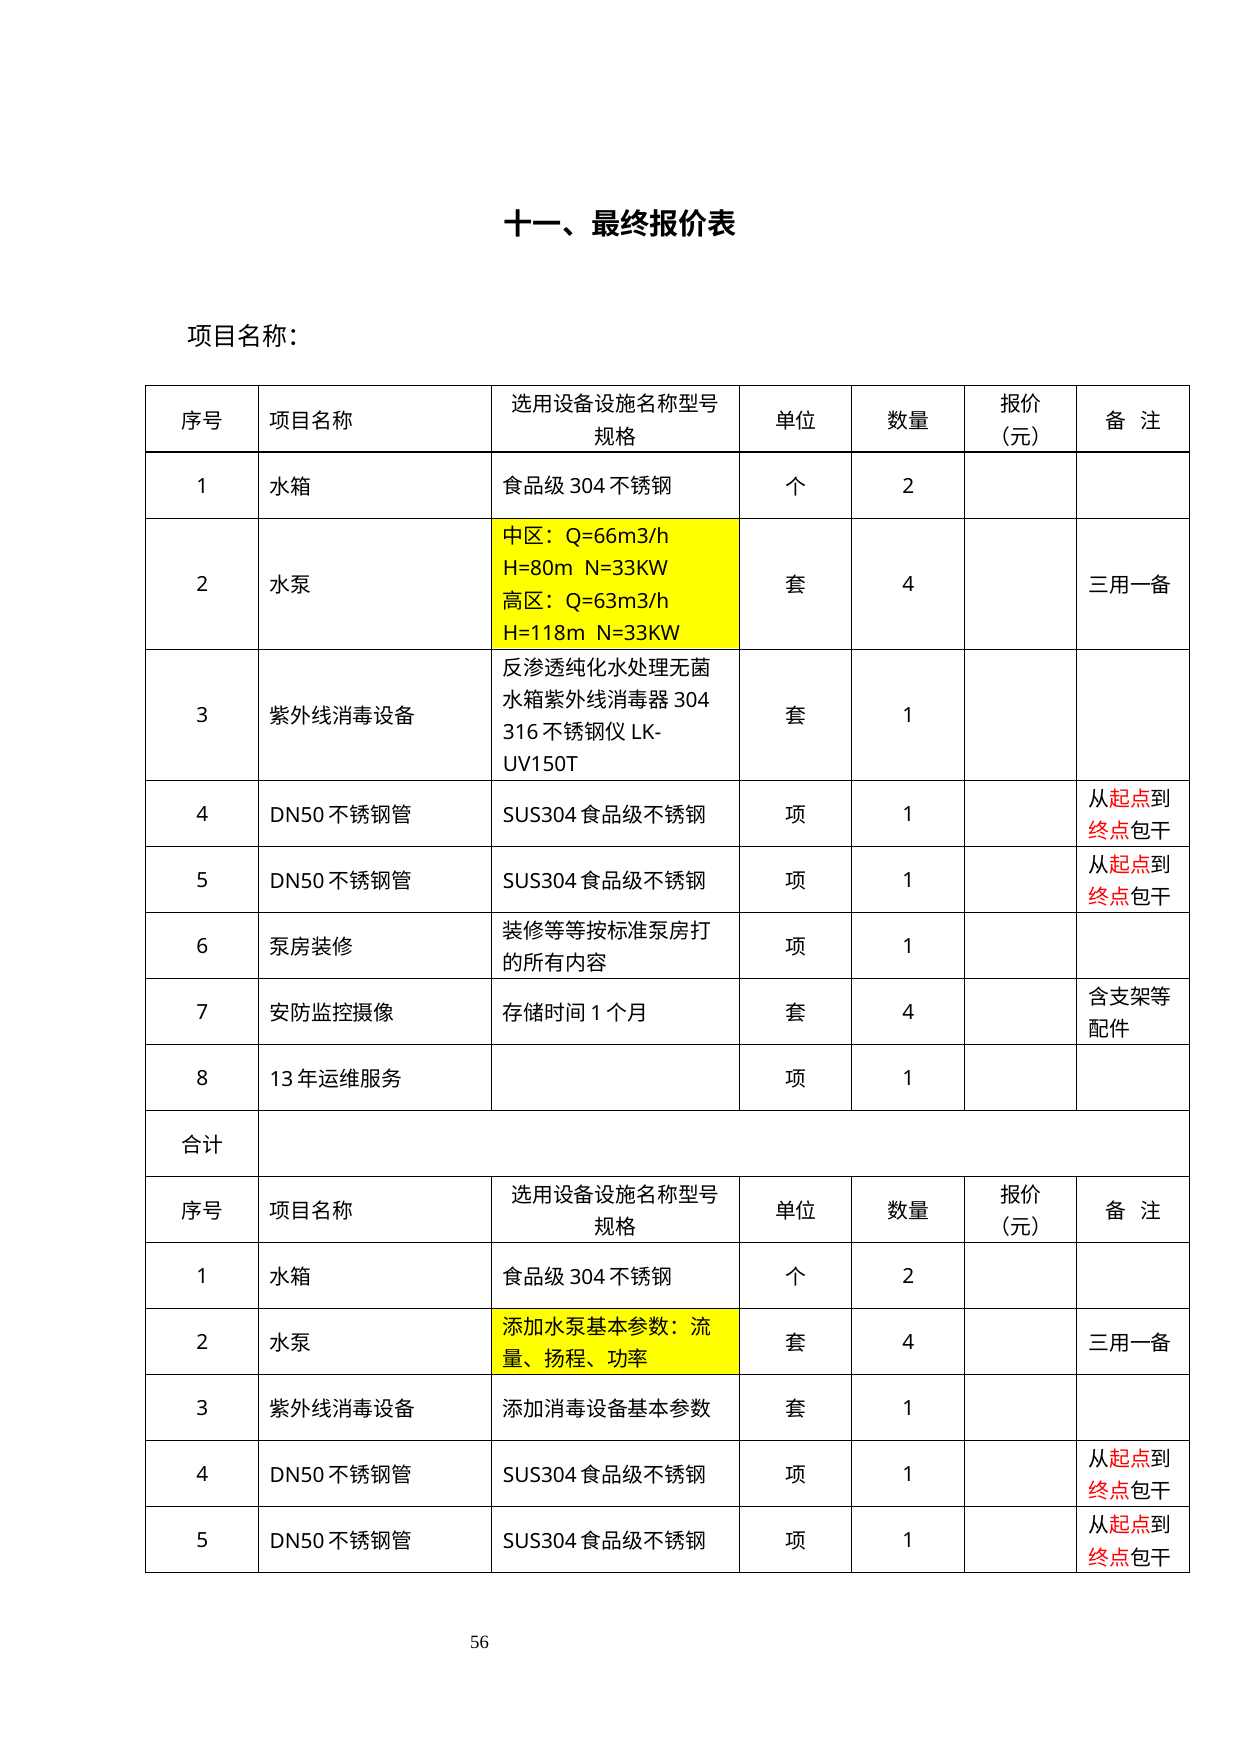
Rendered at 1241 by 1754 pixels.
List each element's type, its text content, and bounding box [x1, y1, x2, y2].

table_cell 2 [852, 1243, 964, 1308]
table_cell [965, 1243, 1076, 1308]
table_cell 4 [852, 1309, 964, 1374]
table_cell 1 [852, 1045, 964, 1110]
table_cell 单位 [740, 1177, 851, 1242]
text 项目名称： [187, 302, 1053, 367]
table_cell 添加水泵基本参数：流量、扬程、功率 [492, 1309, 739, 1374]
table_cell 报价（元） [965, 1177, 1076, 1242]
table_cell 项 [740, 1441, 851, 1506]
table_cell 三用一备 [1077, 1309, 1189, 1374]
table_cell 2 [146, 519, 258, 648]
table_cell [1077, 1375, 1189, 1440]
table_cell 1 [146, 453, 258, 517]
table_cell 套 [740, 1309, 851, 1374]
table_cell 从起点到终点包干 [1077, 847, 1189, 912]
table_header 项目名称 [259, 386, 491, 451]
table_cell DN50不锈钢管 [259, 1507, 491, 1572]
table_cell [965, 1045, 1076, 1110]
table_cell 水箱 [259, 1243, 491, 1308]
table_cell 添加消毒设备基本参数 [492, 1375, 739, 1440]
table_cell 中区：Q=66m3/h H=80m N=33KW 高区：Q=63m3/h H=118m N=33KW [492, 519, 739, 648]
table_header 报价（元） [965, 386, 1076, 451]
table_cell [1077, 453, 1189, 517]
table_cell 套 [740, 519, 851, 648]
table_cell 4 [146, 1441, 258, 1506]
table_cell [965, 519, 1076, 648]
table_cell [965, 1309, 1076, 1374]
table_cell 项 [740, 781, 851, 846]
table_cell 2 [146, 1309, 258, 1374]
table_cell 食品级304不锈钢 [492, 1243, 739, 1308]
table_cell 1 [852, 1375, 964, 1440]
table_cell 2 [852, 453, 964, 517]
table_cell [1077, 650, 1189, 779]
table_cell 1 [852, 781, 964, 846]
table_cell 从起点到终点包干 [1077, 781, 1189, 846]
table_cell 5 [146, 847, 258, 912]
table_header 选用设备设施名称型号规格 [492, 386, 739, 451]
table_cell 水泵 [259, 1309, 491, 1374]
table_cell 水箱 [259, 453, 491, 517]
table_cell [1077, 1243, 1189, 1308]
table_cell 3 [146, 1375, 258, 1440]
table_cell [965, 979, 1076, 1044]
table_cell SUS304食品级不锈钢 [492, 1441, 739, 1506]
table_header 序号 [146, 386, 258, 451]
table_cell 套 [740, 650, 851, 779]
table_cell 项目名称 [259, 1177, 491, 1242]
table_cell 项 [740, 1045, 851, 1110]
subtitle 十一、最终报价表 [187, 189, 1053, 254]
table_cell [965, 913, 1076, 978]
table_cell 4 [852, 979, 964, 1044]
table_cell [965, 847, 1076, 912]
table_cell 3 [146, 650, 258, 779]
table_cell 合计 [146, 1111, 258, 1176]
table_cell 7 [146, 979, 258, 1044]
table_cell [965, 1441, 1076, 1506]
table_cell 项 [740, 913, 851, 978]
table_cell 反渗透纯化水处理无菌水箱紫外线消毒器304 316不锈钢仪 LK-UV150T [492, 650, 739, 779]
table_cell [1077, 913, 1189, 978]
table_cell 套 [740, 1375, 851, 1440]
table_cell 从起点到终点包干 [1077, 1507, 1189, 1572]
table_cell 1 [146, 1243, 258, 1308]
table_cell 8 [146, 1045, 258, 1110]
table_cell 套 [740, 979, 851, 1044]
table_cell 6 [146, 913, 258, 978]
table_cell SUS304食品级不锈钢 [492, 781, 739, 846]
table_cell 个 [740, 1243, 851, 1308]
table_cell 13年运维服务 [259, 1045, 491, 1110]
table_cell DN50不锈钢管 [259, 1441, 491, 1506]
table_cell 含支架等配件 [1077, 979, 1189, 1044]
table_cell 1 [852, 650, 964, 779]
table_header 备 注 [1077, 386, 1189, 451]
table_cell 1 [852, 847, 964, 912]
table_cell 备 注 [1077, 1177, 1189, 1242]
table_header 数量 [852, 386, 964, 451]
table_cell SUS304食品级不锈钢 [492, 1507, 739, 1572]
table_cell 紫外线消毒设备 [259, 650, 491, 779]
table_cell 装修等等按标准泵房打的所有内容 [492, 913, 739, 978]
table_cell [965, 781, 1076, 846]
table_cell 4 [852, 519, 964, 648]
table_cell 5 [146, 1507, 258, 1572]
table_cell 食品级304不锈钢 [492, 453, 739, 517]
table_cell 泵房装修 [259, 913, 491, 978]
table_cell [1077, 1045, 1189, 1110]
table_cell 4 [146, 781, 258, 846]
table_cell DN50不锈钢管 [259, 847, 491, 912]
table_cell DN50不锈钢管 [259, 781, 491, 846]
table_cell [492, 1045, 739, 1110]
table_cell 三用一备 [1077, 519, 1189, 648]
table_cell 安防监控摄像 [259, 979, 491, 1044]
table_cell [259, 1111, 1189, 1176]
table_cell 序号 [146, 1177, 258, 1242]
table_cell 项 [740, 847, 851, 912]
table_cell 紫外线消毒设备 [259, 1375, 491, 1440]
table_cell 1 [852, 1441, 964, 1506]
table_header 单位 [740, 386, 851, 451]
table_cell 1 [852, 913, 964, 978]
table_cell 从起点到终点包干 [1077, 1441, 1189, 1506]
table_cell [965, 453, 1076, 517]
table_cell SUS304食品级不锈钢 [492, 847, 739, 912]
table_cell 个 [740, 453, 851, 517]
table_cell [965, 650, 1076, 779]
table_cell 1 [852, 1507, 964, 1572]
table_cell 项 [740, 1507, 851, 1572]
table_cell 水泵 [259, 519, 491, 648]
table_cell [965, 1375, 1076, 1440]
table_cell [965, 1507, 1076, 1572]
table_cell 存储时间1个月 [492, 979, 739, 1044]
table_cell 数量 [852, 1177, 964, 1242]
table_cell 选用设备设施名称型号规格 [492, 1177, 739, 1242]
